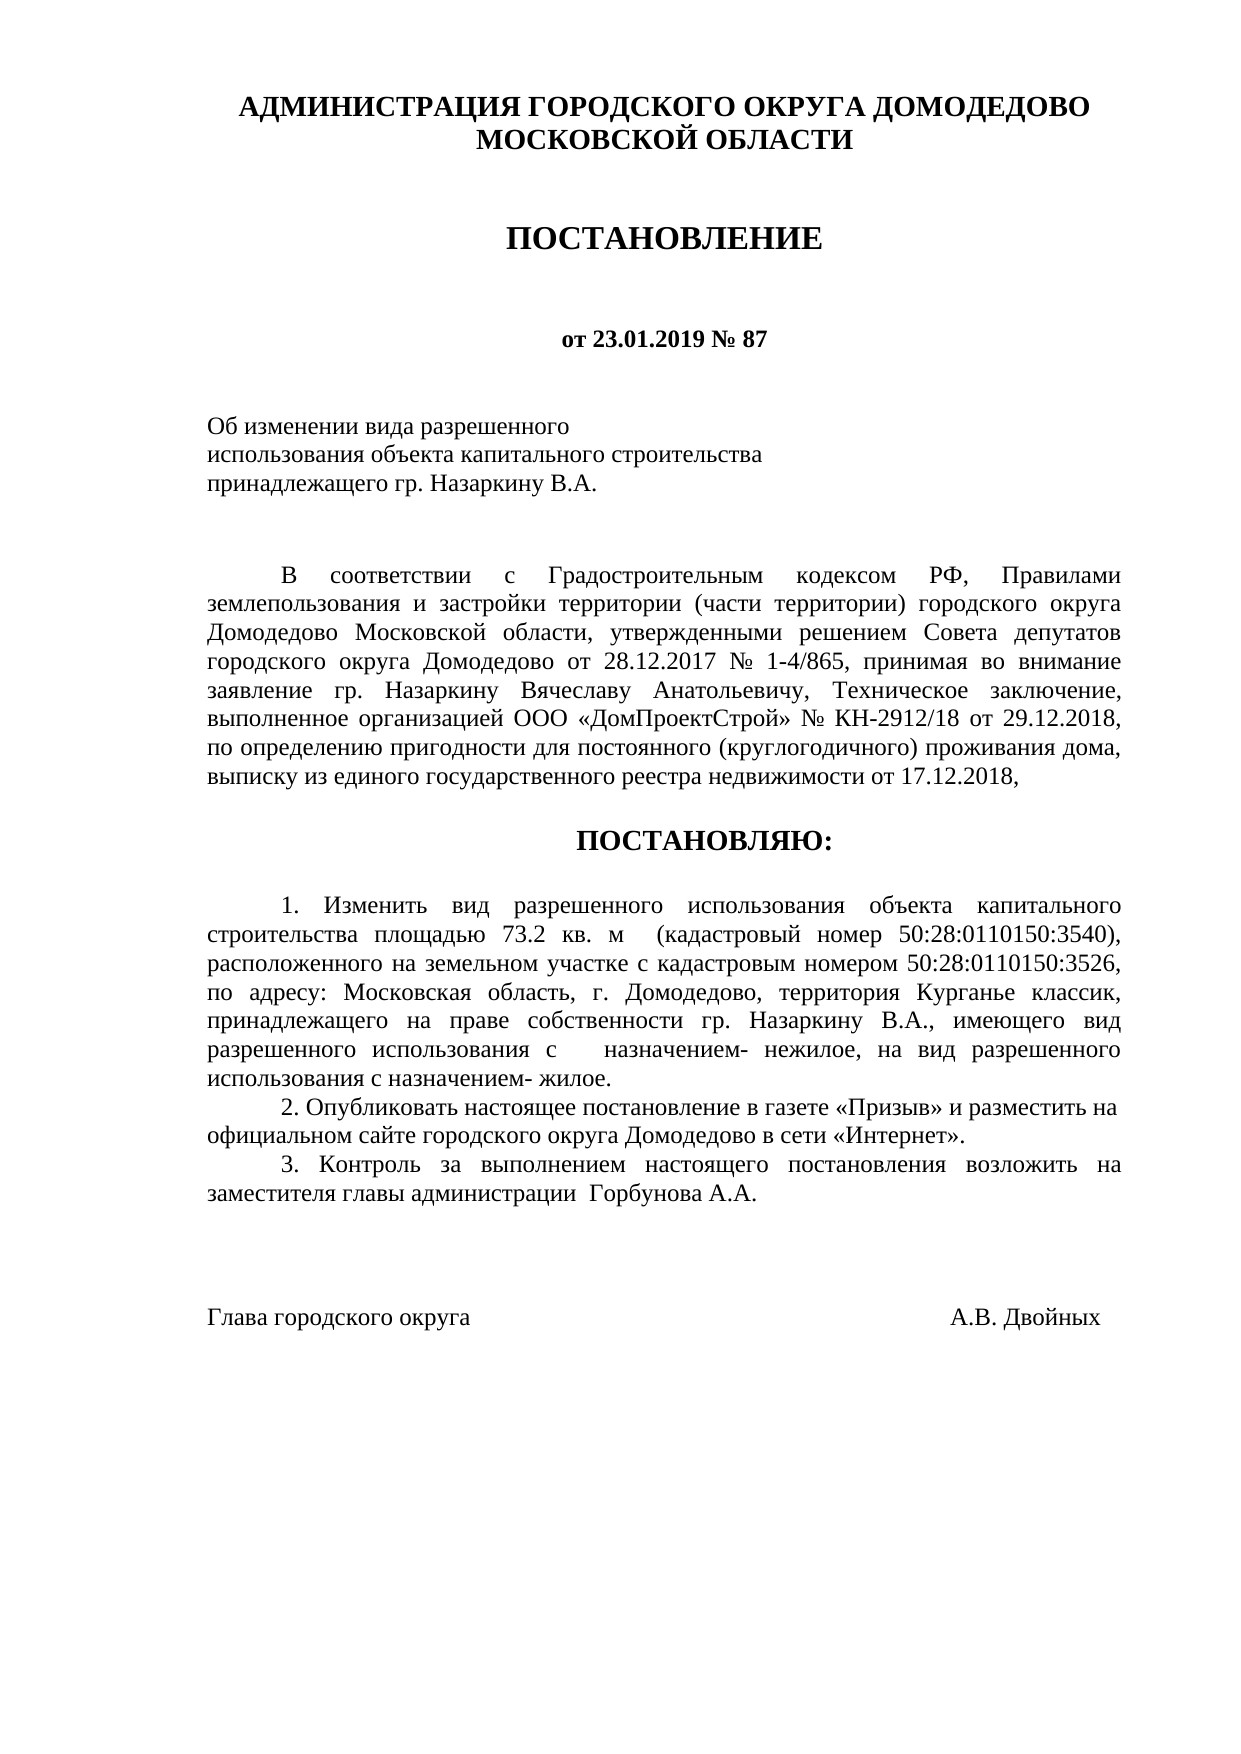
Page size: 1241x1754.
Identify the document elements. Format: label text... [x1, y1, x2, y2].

text принадлежащего гр. Назаркину В.А. [207, 468, 1122, 497]
text АДМИНИСТРАЦИЯ ГОРОДСКОГО ОКРУГА ДОМОДЕДОВО [207, 89, 1122, 122]
text использования объекта капитального строительства [207, 439, 1122, 468]
text МОСКОВСКОЙ ОБЛАСТИ [207, 122, 1122, 156]
text от 23.01.2019 № 87 [207, 324, 1122, 353]
text 3. Контроль за выполнением настоящего постановления возложить на заместителя главы администрации Горбунова А.А. [207, 1149, 1122, 1207]
text ПОСТАНОВЛЯЮ: [502, 823, 1122, 857]
text Глава городского округа А.В. Двойных [207, 1302, 1122, 1331]
text ПОСТАНОВЛЕНИЕ [207, 218, 1122, 256]
text 1. Изменить вид разрешенного использования объекта капитального строительства площадью 73.2 кв. м (кадастровый номер 50:28:0110150:3540), расположенного на земельном участке с кадастровым номером 50:28:0110150:3526, по адресу: Московская область, г. Домодедово, территория Курганье классик, принадлежащего на праве собственности гр. Назаркину В.А., имеющего вид разрешенного использования с назначением- нежилое, на вид разрешенного использования с назначением- жилое. [207, 890, 1122, 1092]
text Об изменении вида разрешенного [207, 411, 1122, 439]
text 2. Опубликовать настоящее постановление в газете «Призыв» и разместить на официальном сайте городского округа Домодедово в сети «Интернет». [207, 1092, 1122, 1149]
text В соответствии с Градостроительным кодексом РФ, Правилами землепользования и застройки территории (части территории) городского округа Домодедово Московской области, утвержденными решением Совета депутатов городского округа Домодедово от 28.12.2017 № 1-4/865, принимая во внимание заявление гр. Назаркину Вячеславу Анатольевичу, Техническое заключение, выполненное организацией ООО «ДомПроектСтрой» № КН-2912/18 от 29.12.2018, по определению пригодности для постоянного (круглогодичного) проживания дома, выписку из единого государственного реестра недвижимости от 17.12.2018, [207, 560, 1122, 790]
